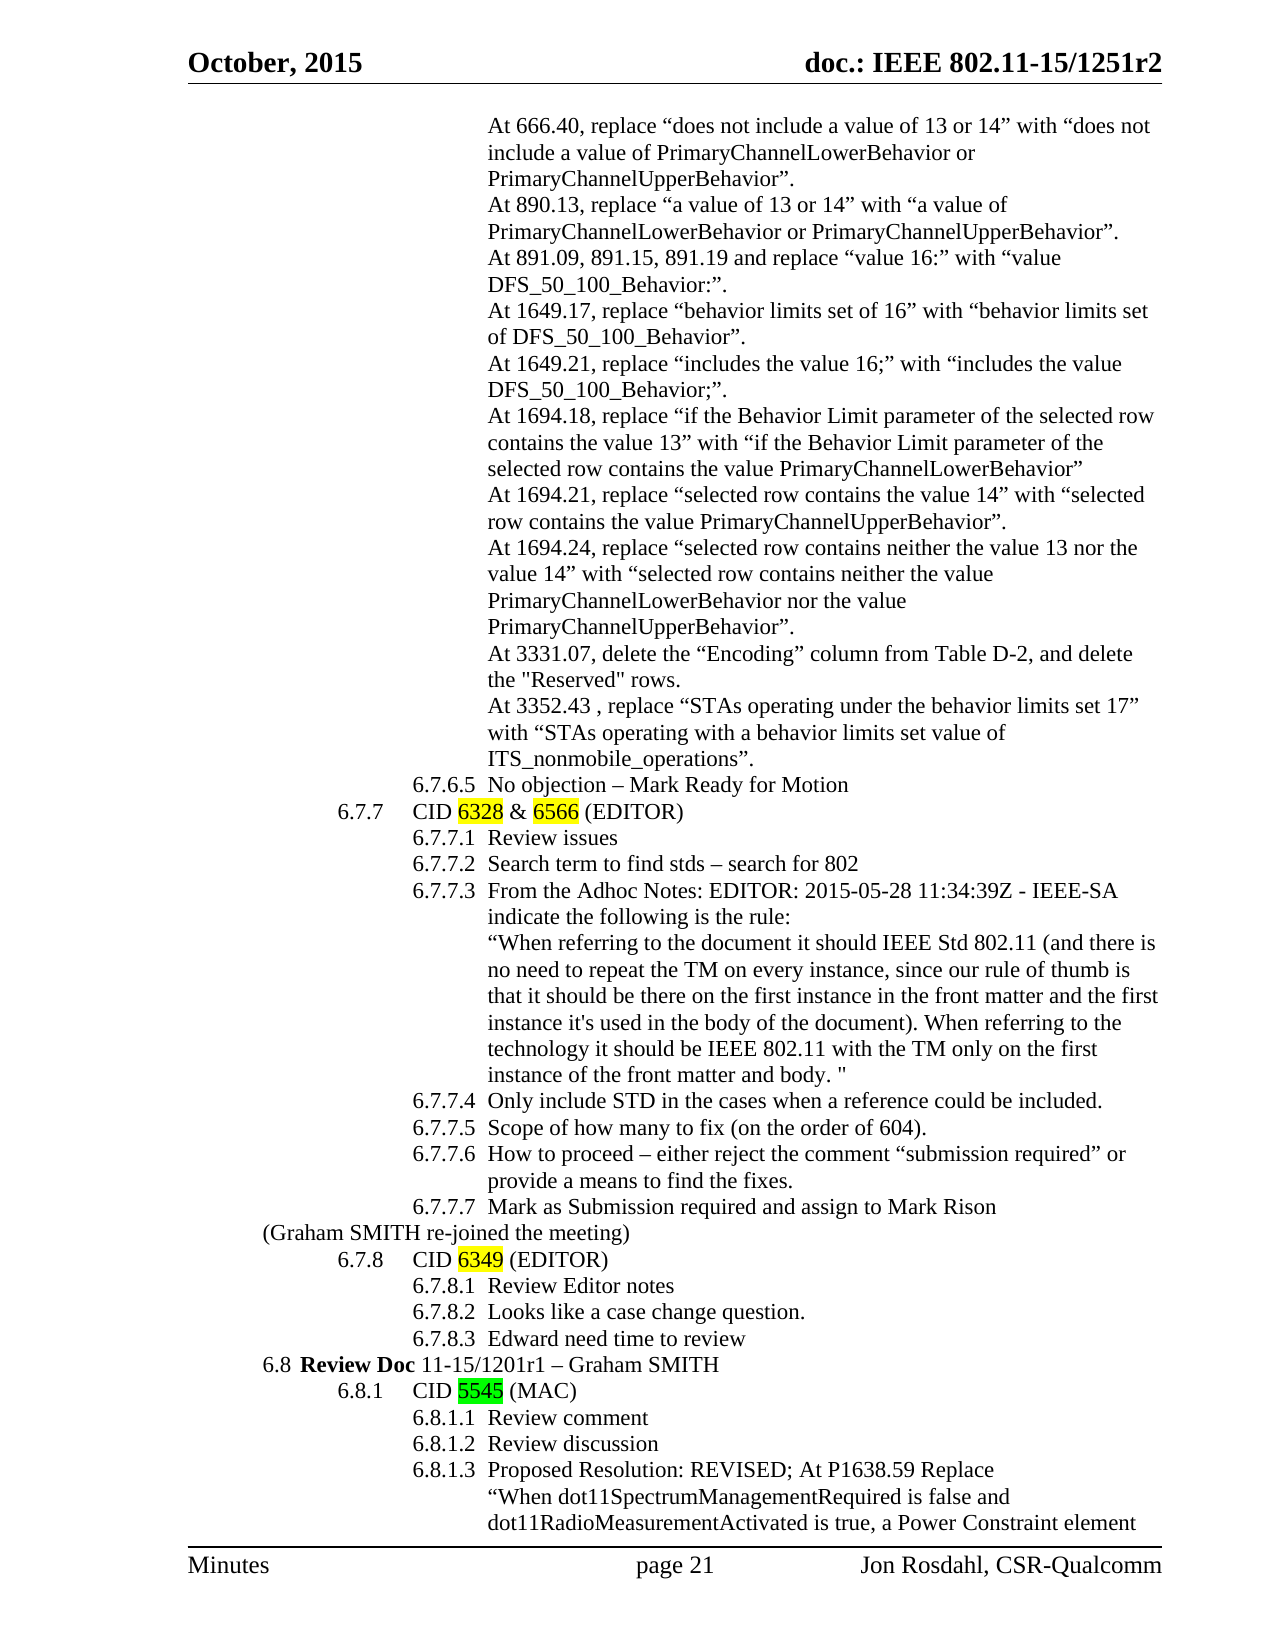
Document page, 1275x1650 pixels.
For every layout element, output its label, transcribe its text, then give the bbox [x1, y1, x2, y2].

list Mark as Submission required and assign to Mark Rison [412, 1193, 1162, 1219]
text At 890.13, replace “a value of 13 or 14” with “a value of PrimaryChannelLowerBehavior or PrimaryChannelUpperBehavior”. [487, 192, 1162, 244]
list CID 5545 (MAC) [337, 1377, 1162, 1404]
list Review discussion [412, 1430, 1162, 1457]
text (Graham SMITH re-joined the meeting) [187, 1219, 1162, 1246]
text At 1694.24, replace “selected row contains neither the value 13 nor the value 14” with “selected row contains neither the value PrimaryChannelLowerBehavior nor the value PrimaryChannelUpperBehavior”. [487, 534, 1162, 639]
list Review Doc 11-15/1201r1 – Graham SMITH [262, 1351, 1162, 1377]
text At 3352.43 , replace “STAs operating under the behavior limits set 17” with “STAs operating with a behavior limits set value of ITS_nonmobile_operations”. [487, 692, 1162, 771]
list Review comment [412, 1404, 1162, 1430]
list Search term to find stds – search for 802 [412, 850, 1162, 877]
list Edward need time to review [412, 1325, 1162, 1351]
list Proposed Resolution: REVISED; At P1638.59 Replace [412, 1457, 1162, 1483]
list CID 6349 (EDITOR) [503, 1246, 1162, 1272]
text At 1694.18, replace “if the Behavior Limit parameter of the selected row contains the value 13” with “if the Behavior Limit parameter of the selected row contains the value PrimaryChannelLowerBehavior” [487, 402, 1162, 481]
text At 3331.07, delete the “Encoding” column from Table D-2, and delete the "Reserved" rows. [487, 639, 1162, 692]
list No objection – Mark Ready for Motion [412, 771, 1162, 798]
list Review issues [412, 824, 1162, 850]
text At 1649.17, replace “behavior limits set of 16” with “behavior limits set of DFS_50_100_Behavior”. [487, 297, 1162, 350]
list Review Editor notes [412, 1272, 1162, 1298]
text At 1694.21, replace “selected row contains the value 14” with “selected row contains the value PrimaryChannelUpperBehavior”. [487, 481, 1162, 534]
list CID 6349 (EDITOR) [337, 1246, 458, 1272]
text “When referring to the document it should IEEE Std 802.11 (and there is no need to repeat the TM on every instance, since our rule of thumb is that it should be there on the first instance in the front matter and the first instance it's used in the body of the document). When referring to the technology it should be IEEE 802.11 with the TM only on the first instance of the front matter and body. " [487, 929, 1162, 1088]
list CID 6328 & 6566 (EDITOR) [579, 798, 1162, 824]
text At 891.09, 891.15, 891.19 and replace “value 16:” with “value DFS_50_100_Behavior:”. [487, 244, 1162, 297]
list Only include STD in the cases when a reference could be included. [412, 1088, 1162, 1114]
list From the Adhoc Notes: EDITOR: 2015-05-28 11:34:39Z - IEEE-SA indicate the following is the rule: [412, 877, 1162, 929]
list CID 6328 & 6566 (EDITOR) [337, 798, 458, 824]
text At 666.40, replace “does not include a value of 13 or 14” with “does not include a value of PrimaryChannelLowerBehavior or PrimaryChannelUpperBehavior”. [487, 112, 1162, 192]
list Looks like a case change question. [412, 1298, 1162, 1325]
list Scope of how many to fix (on the order of 604). [412, 1114, 1162, 1140]
text At 1649.21, replace “includes the value 16;” with “includes the value DFS_50_100_Behavior;”. [487, 350, 1162, 402]
list How to proceed – either reject the comment “submission required” or provide a means to find the fixes. [412, 1140, 1162, 1193]
